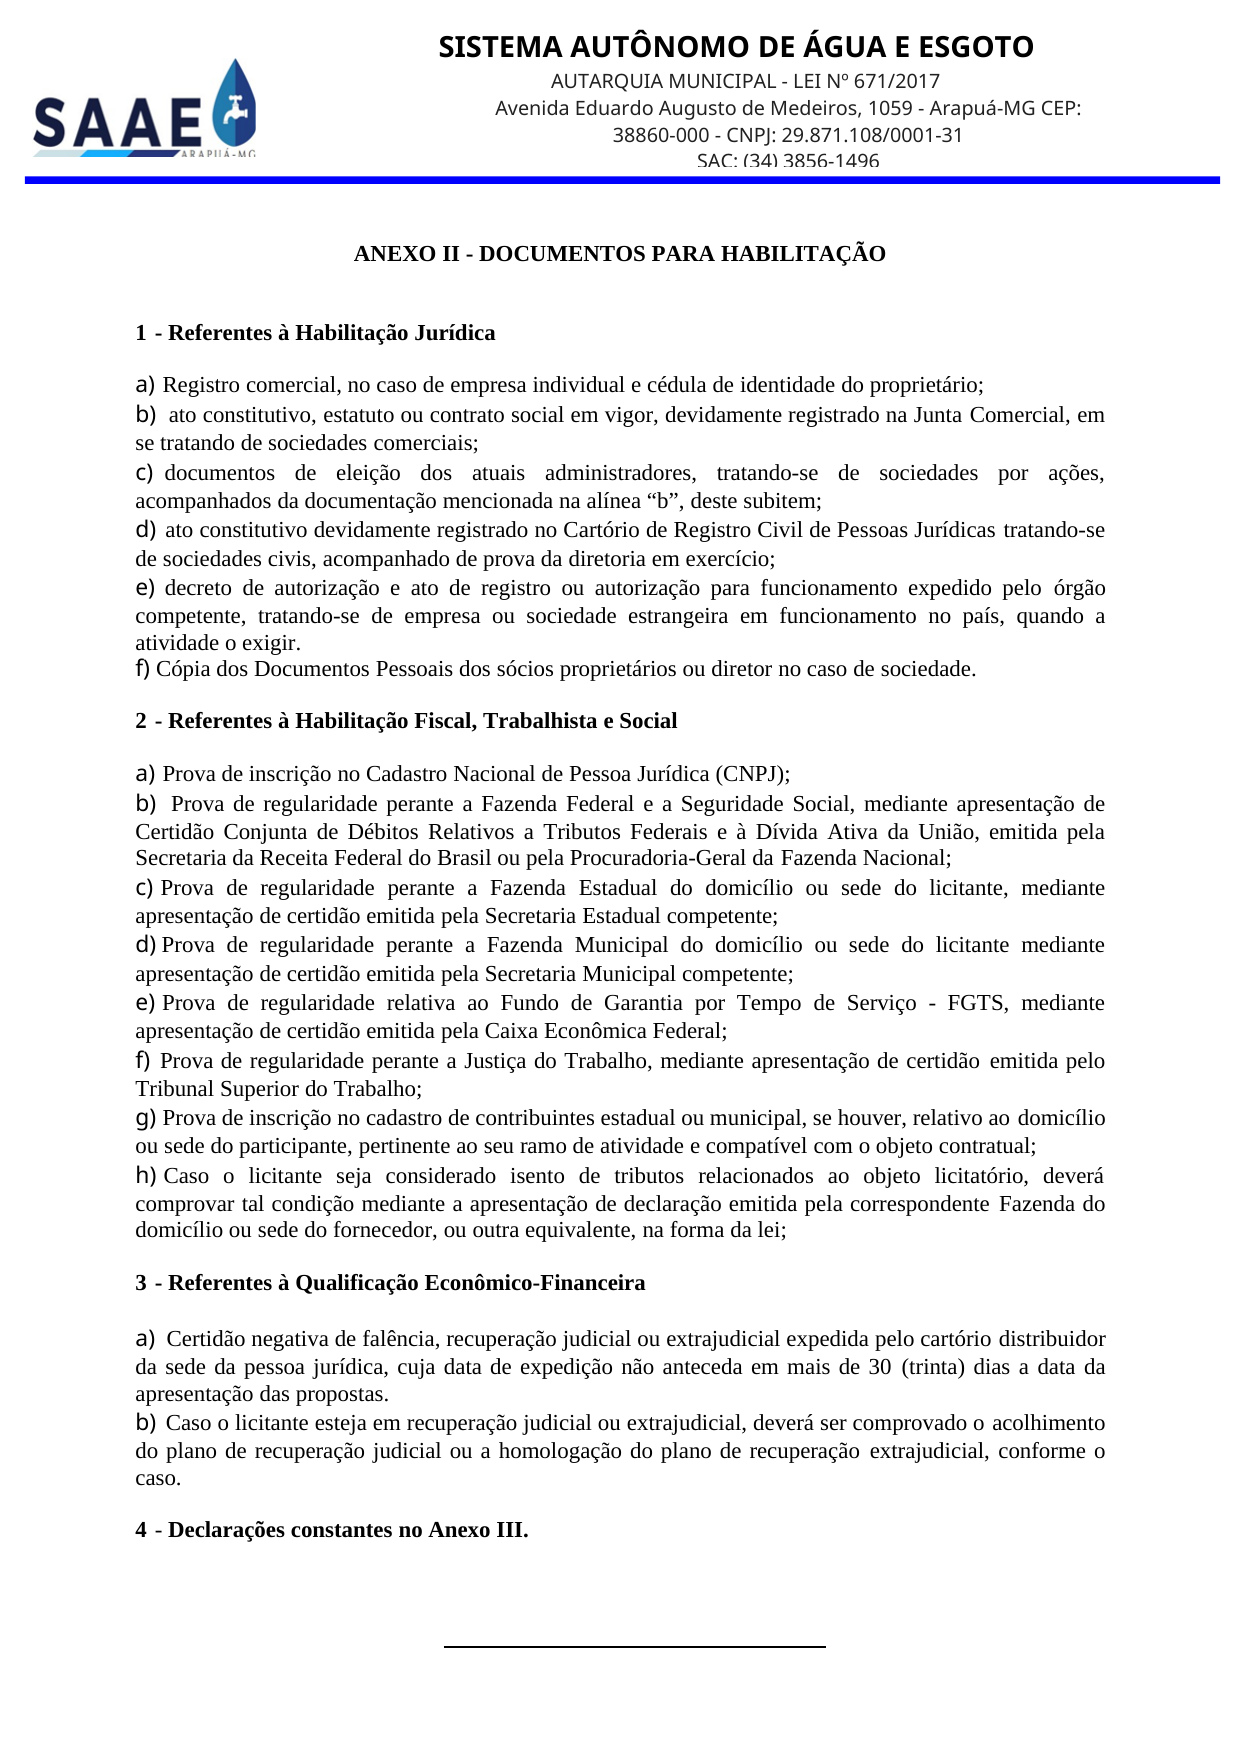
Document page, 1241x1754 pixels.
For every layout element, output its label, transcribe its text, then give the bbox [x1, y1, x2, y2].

list Certidão negativa de falência, recuperação judicial ou extrajudicial expedida pelo cartório distribuidor da sede da pessoa jurídica, cuja data de expedição não anteceda em mais de 30 (trinta) dias a data da apresentação das propostas. [135, 1322, 1106, 1406]
list - Referentes à Habilitação Jurídica [135, 319, 1165, 345]
list Caso o licitante seja considerado isento de tributos relacionados ao objeto licitatório, deverá comprovar tal condição mediante a apresentação de declaração emitida pela correspondente Fazenda do domicílio ou sede do fornecedor, ou outra equivalente, na forma da lei; [135, 1159, 1105, 1243]
list Prova de regularidade relativa ao Fundo de Garantia por Tempo de Serviço - FGTS, mediante apresentação de certidão emitida pela Caixa Econômica Federal; [135, 986, 1106, 1044]
list ato constitutivo devidamente registrado no Cartório de Registro Civil de Pessoas Jurídicas tratando-se de sociedades civis, acompanhado de prova da diretoria em exercício; [135, 513, 1105, 571]
list Cópia dos Documentos Pessoais dos sócios proprietários ou diretor no caso de sociedade. [135, 655, 1165, 681]
subtitle - Declarações constantes no Anexo III. [135, 1516, 1165, 1542]
list Prova de regularidade perante a Fazenda Municipal do domicílio ou sede do licitante mediante apresentação de certidão emitida pela Secretaria Municipal competente; [135, 928, 1106, 986]
subtitle - Referentes à Qualificação Econômico-Financeira [135, 1269, 1165, 1295]
list decreto de autorização e ato de registro ou autorização para funcionamento expedido pelo órgão competente, tratando-se de empresa ou sociedade estrangeira em funcionamento no país, quando a atividade o exigir. [135, 571, 1106, 655]
subtitle - Referentes à Habilitação Fiscal, Trabalhista e Social [135, 707, 1165, 734]
list Prova de inscrição no Cadastro Nacional de Pessoa Jurídica (CNPJ); [135, 761, 1165, 787]
list documentos de eleição dos atuais administradores, tratando-se de sociedades por ações, acompanhados da documentação mencionada na alínea “b”, deste subitem; [135, 456, 1106, 513]
list Caso o licitante esteja em recuperação judicial ou extrajudicial, deverá ser comprovado o acolhimento do plano de recuperação judicial ou a homologação do plano de recuperação extrajudicial, conforme o caso. [135, 1406, 1105, 1490]
picture [30, 58, 255, 155]
list Prova de inscrição no cadastro de contribuintes estadual ou municipal, se houver, relativo ao domicílio ou sede do participante, pertinente ao seu ramo de atividade e compatível com o objeto contratual; [135, 1101, 1106, 1159]
subtitle ANEXO II - DOCUMENTOS PARA HABILITAÇÃO [162, 240, 1078, 266]
list ato constitutivo, estatuto ou contrato social em vigor, devidamente registrado na Junta Comercial, em se tratando de sociedades comerciais; [135, 398, 1105, 456]
list Registro comercial, no caso de empresa individual e cédula de identidade do proprietário; [135, 372, 1165, 398]
list Prova de regularidade perante a Fazenda Federal e a Seguridade Social, mediante apresentação de Certidão Conjunta de Débitos Relativos a Tributos Federais e à Dívida Ativa da União, emitida pela Secretaria da Receita Federal do Brasil ou pela Procuradoria-Geral da Fazenda Nacional; [135, 787, 1106, 871]
list Prova de regularidade perante a Justiça do Trabalho, mediante apresentação de certidão emitida pelo Tribunal Superior do Trabalho; [135, 1044, 1105, 1101]
list Prova de regularidade perante a Fazenda Estadual do domicílio ou sede do licitante, mediante apresentação de certidão emitida pela Secretaria Estadual competente; [135, 871, 1106, 928]
